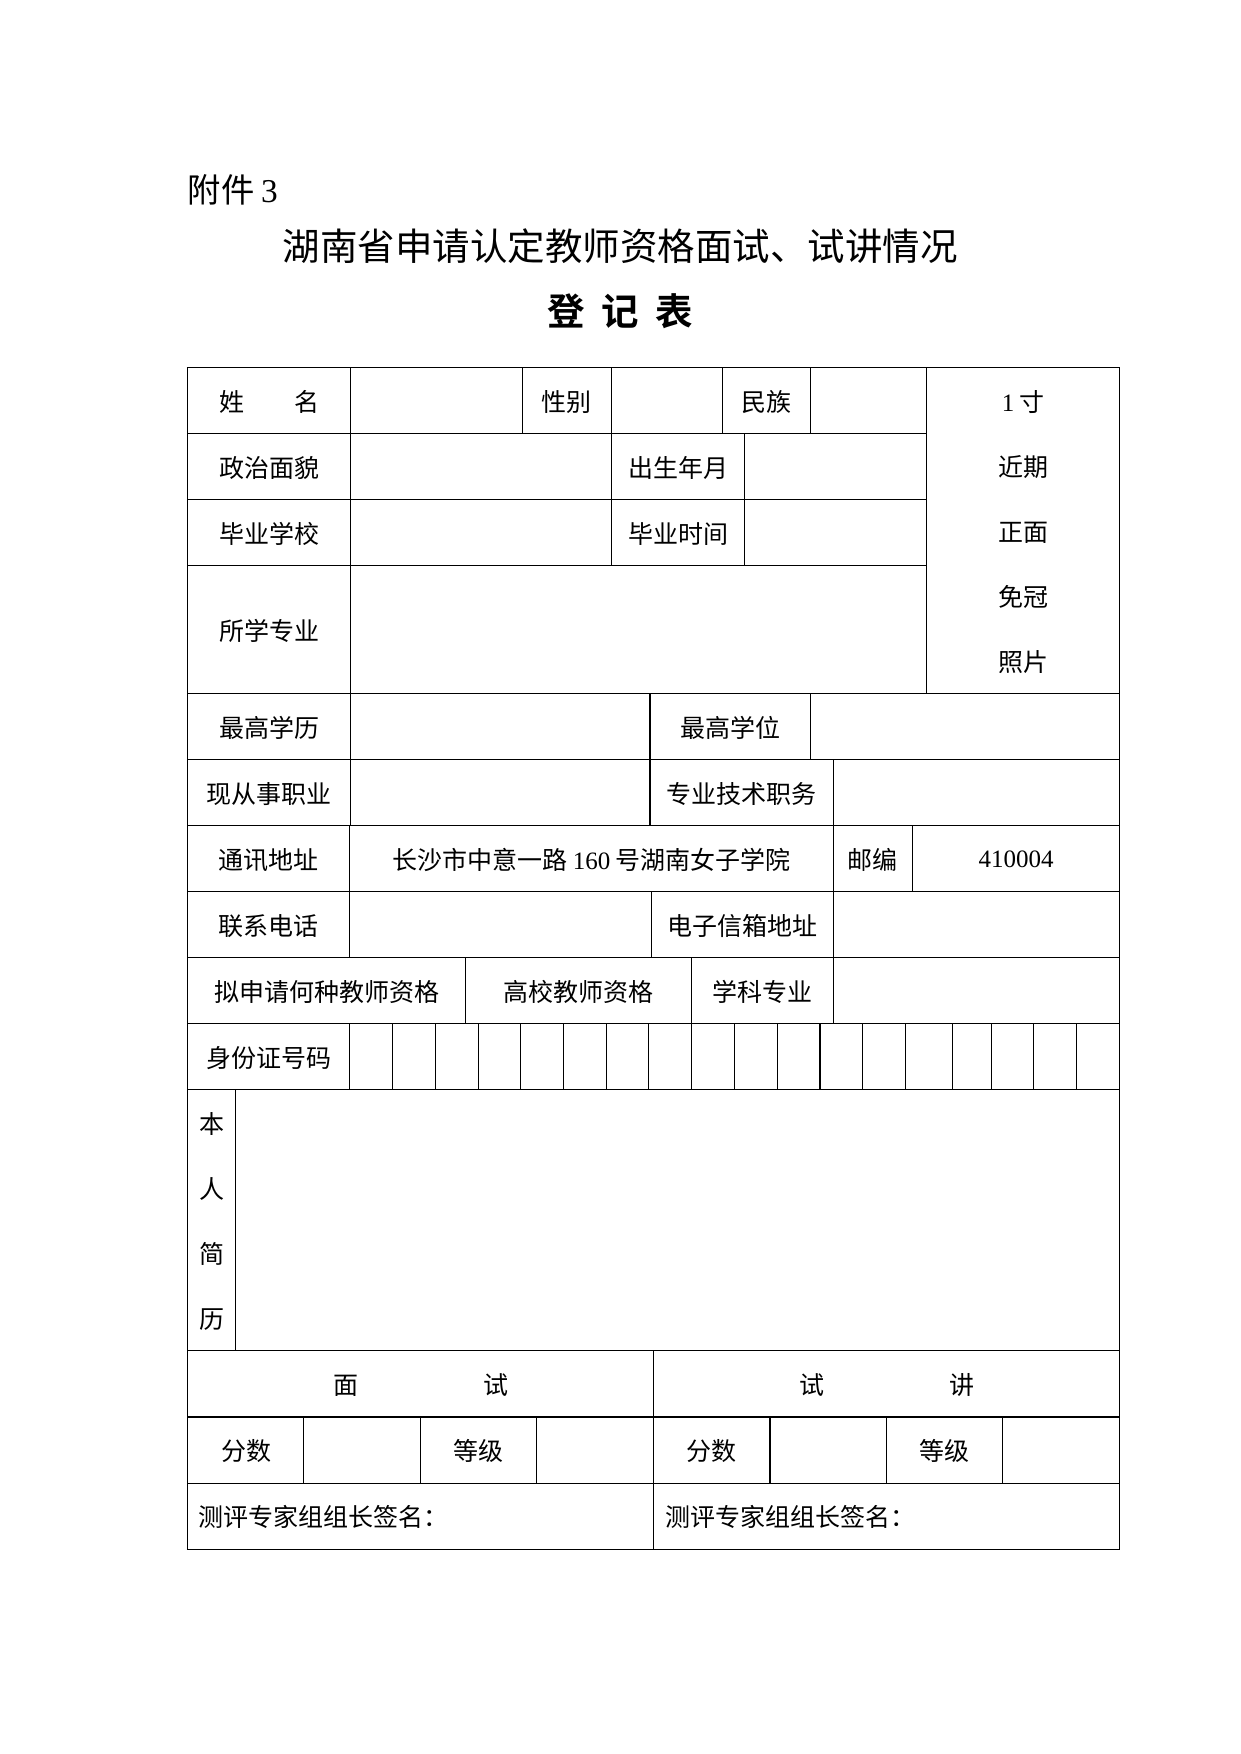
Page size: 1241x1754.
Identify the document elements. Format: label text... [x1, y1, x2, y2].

table_cell [479, 1024, 520, 1089]
table_cell 所学专业 [188, 566, 350, 693]
table_cell [771, 1418, 886, 1482]
table_cell [735, 1024, 777, 1089]
table_cell [745, 434, 926, 499]
table_cell 分数 [188, 1418, 303, 1482]
table_cell [834, 958, 1119, 1023]
table_header 性别 [523, 368, 611, 433]
table_cell [1077, 1024, 1119, 1089]
table_cell [834, 892, 1119, 957]
table_cell 现从事职业 [188, 760, 350, 825]
table_cell [692, 1024, 734, 1089]
table_cell 面 试 [188, 1351, 653, 1416]
table_cell 分数 [654, 1418, 769, 1482]
table_cell 最高学历 [188, 694, 350, 759]
table_cell [906, 1024, 952, 1089]
table_cell [304, 1418, 420, 1482]
table_cell 联系电话 [188, 892, 349, 957]
table_cell [350, 892, 651, 957]
table_cell [1003, 1418, 1119, 1482]
table_cell [745, 500, 926, 565]
table_cell [521, 1024, 563, 1089]
table_header 民族 [723, 368, 810, 433]
table_cell 专业技术职务 [651, 760, 833, 825]
table_cell [351, 434, 611, 499]
table_cell 本人简历 [188, 1090, 235, 1350]
table_cell 电子信箱地址 [652, 892, 833, 957]
table_cell [811, 694, 1119, 759]
text 附件3 [187, 162, 1053, 212]
table_cell 毕业学校 [188, 500, 350, 565]
table_cell [351, 500, 611, 565]
table_cell [537, 1418, 653, 1482]
table_cell 等级 [887, 1418, 1002, 1482]
table_cell [564, 1024, 606, 1089]
table_cell [953, 1024, 991, 1089]
table_cell 拟申请何种教师资格 [188, 958, 465, 1023]
table_cell [863, 1024, 905, 1089]
table_cell 410004 [913, 826, 1119, 891]
table_cell [778, 1024, 819, 1089]
table_cell [236, 1090, 1119, 1350]
table_cell 邮编 [834, 826, 912, 891]
table_cell [393, 1024, 435, 1089]
table_cell [607, 1024, 648, 1089]
table_cell 测评专家组组长签名： [188, 1484, 653, 1548]
table_cell [834, 760, 1119, 825]
table_header [811, 368, 926, 433]
table_cell 学科专业 [692, 958, 833, 1023]
table_cell [436, 1024, 478, 1089]
table_cell 毕业时间 [612, 500, 744, 565]
table_cell 身份证号码 [188, 1024, 349, 1089]
table_cell 高校教师资格 [466, 958, 691, 1023]
table_cell [351, 760, 649, 825]
table_header [612, 368, 722, 433]
table_header [351, 368, 522, 433]
table_cell [821, 1024, 862, 1089]
table_header 1寸 近期 正面 免冠 照片 [927, 368, 1119, 693]
table_cell 测评专家组组长签名： [654, 1484, 1119, 1548]
table_cell 长沙市中意一路160号湖南女子学院 [350, 826, 833, 891]
table_cell 政治面貌 [188, 434, 350, 499]
table_cell [1034, 1024, 1076, 1089]
table_cell 通讯地址 [188, 826, 349, 891]
table_cell [350, 1024, 392, 1089]
table_cell 等级 [421, 1418, 536, 1482]
table_cell [351, 566, 926, 693]
table_cell 出生年月 [612, 434, 744, 499]
text 湖南省申请认定教师资格面试、试讲情况 [187, 212, 1053, 277]
table_cell [649, 1024, 691, 1089]
text 登 记 表 [187, 277, 1053, 342]
table_cell [992, 1024, 1033, 1089]
table_header 姓 名 [188, 368, 350, 433]
table_cell [351, 694, 649, 759]
table_cell 最高学位 [651, 694, 810, 759]
table_cell 试 讲 [654, 1351, 1119, 1416]
